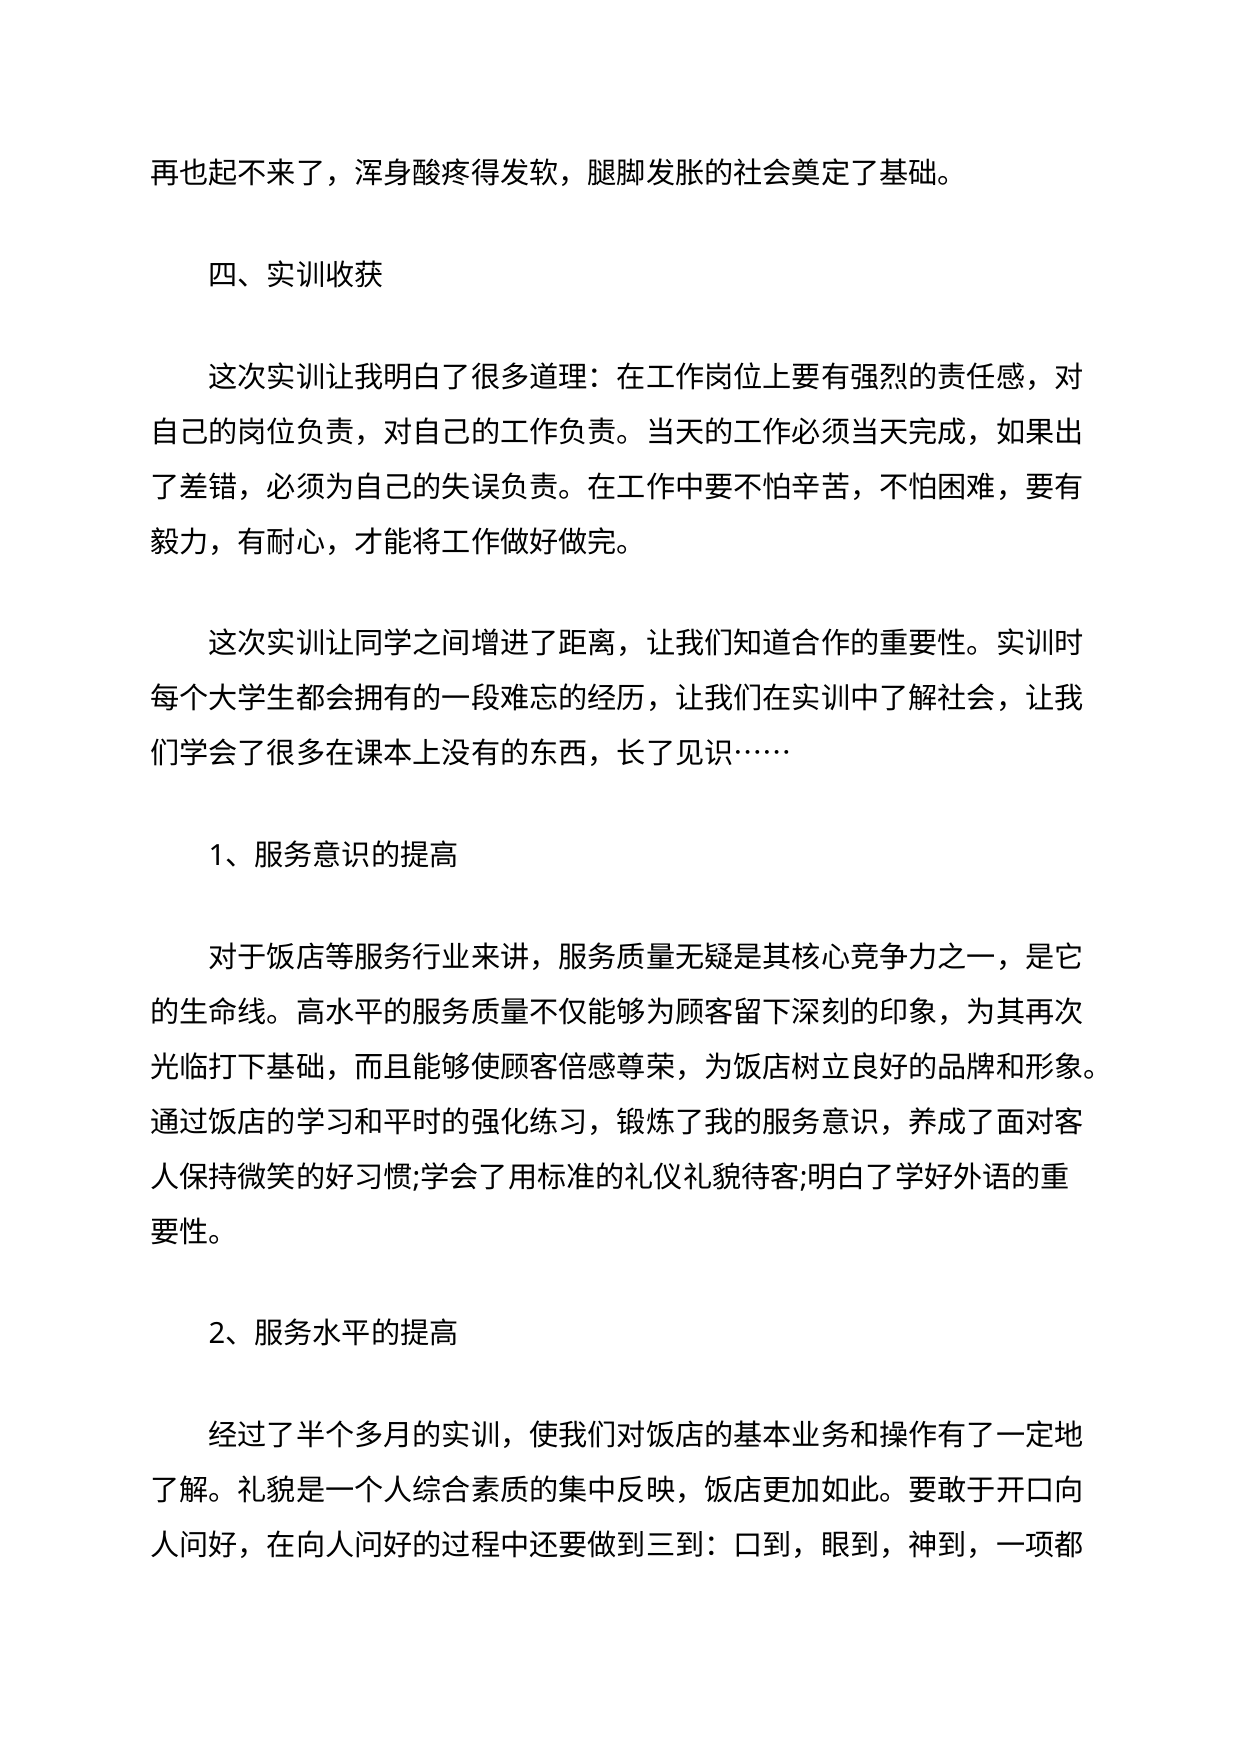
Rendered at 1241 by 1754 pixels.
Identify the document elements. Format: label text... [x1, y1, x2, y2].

text 2、服务水平的提高 [150, 1310, 1090, 1352]
text 1、服务意识的提高 [150, 832, 1090, 874]
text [150, 150, 1090, 192]
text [150, 1412, 1090, 1564]
text 这次实训让同学之间增进了距离，让我们知道合作的重要性。实训时每个大学生都会拥有的一段难忘的经历，让我们在实训中了解社会，让我们学会了很多在课本上没有的东西，长了见识…… [150, 620, 1090, 772]
text 四、实训收获 [150, 252, 1090, 294]
text 这次实训让我明白了很多道理：在工作岗位上要有强烈的责任感，对自己的岗位负责，对自己的工作负责。当天的工作必须当天完成，如果出了差错，必须为自己的失误负责。在工作中要不怕辛苦，不怕困难，要有毅力，有耐心，才能将工作做好做完。 [150, 353, 1090, 561]
text 对于饭店等服务行业来讲，服务质量无疑是其核心竞争力之一，是它的生命线。高水平的服务质量不仅能够为顾客留下深刻的印象，为其再次光临打下基础，而且能够使顾客倍感尊荣，为饭店树立良好的品牌和形象。通过饭店的学习和平时的强化练习，锻炼了我的服务意识，养成了面对客人保持微笑的好习惯;学会了用标准的礼仪礼貌待客;明白了学好外语的重要性。 [150, 933, 1090, 1250]
